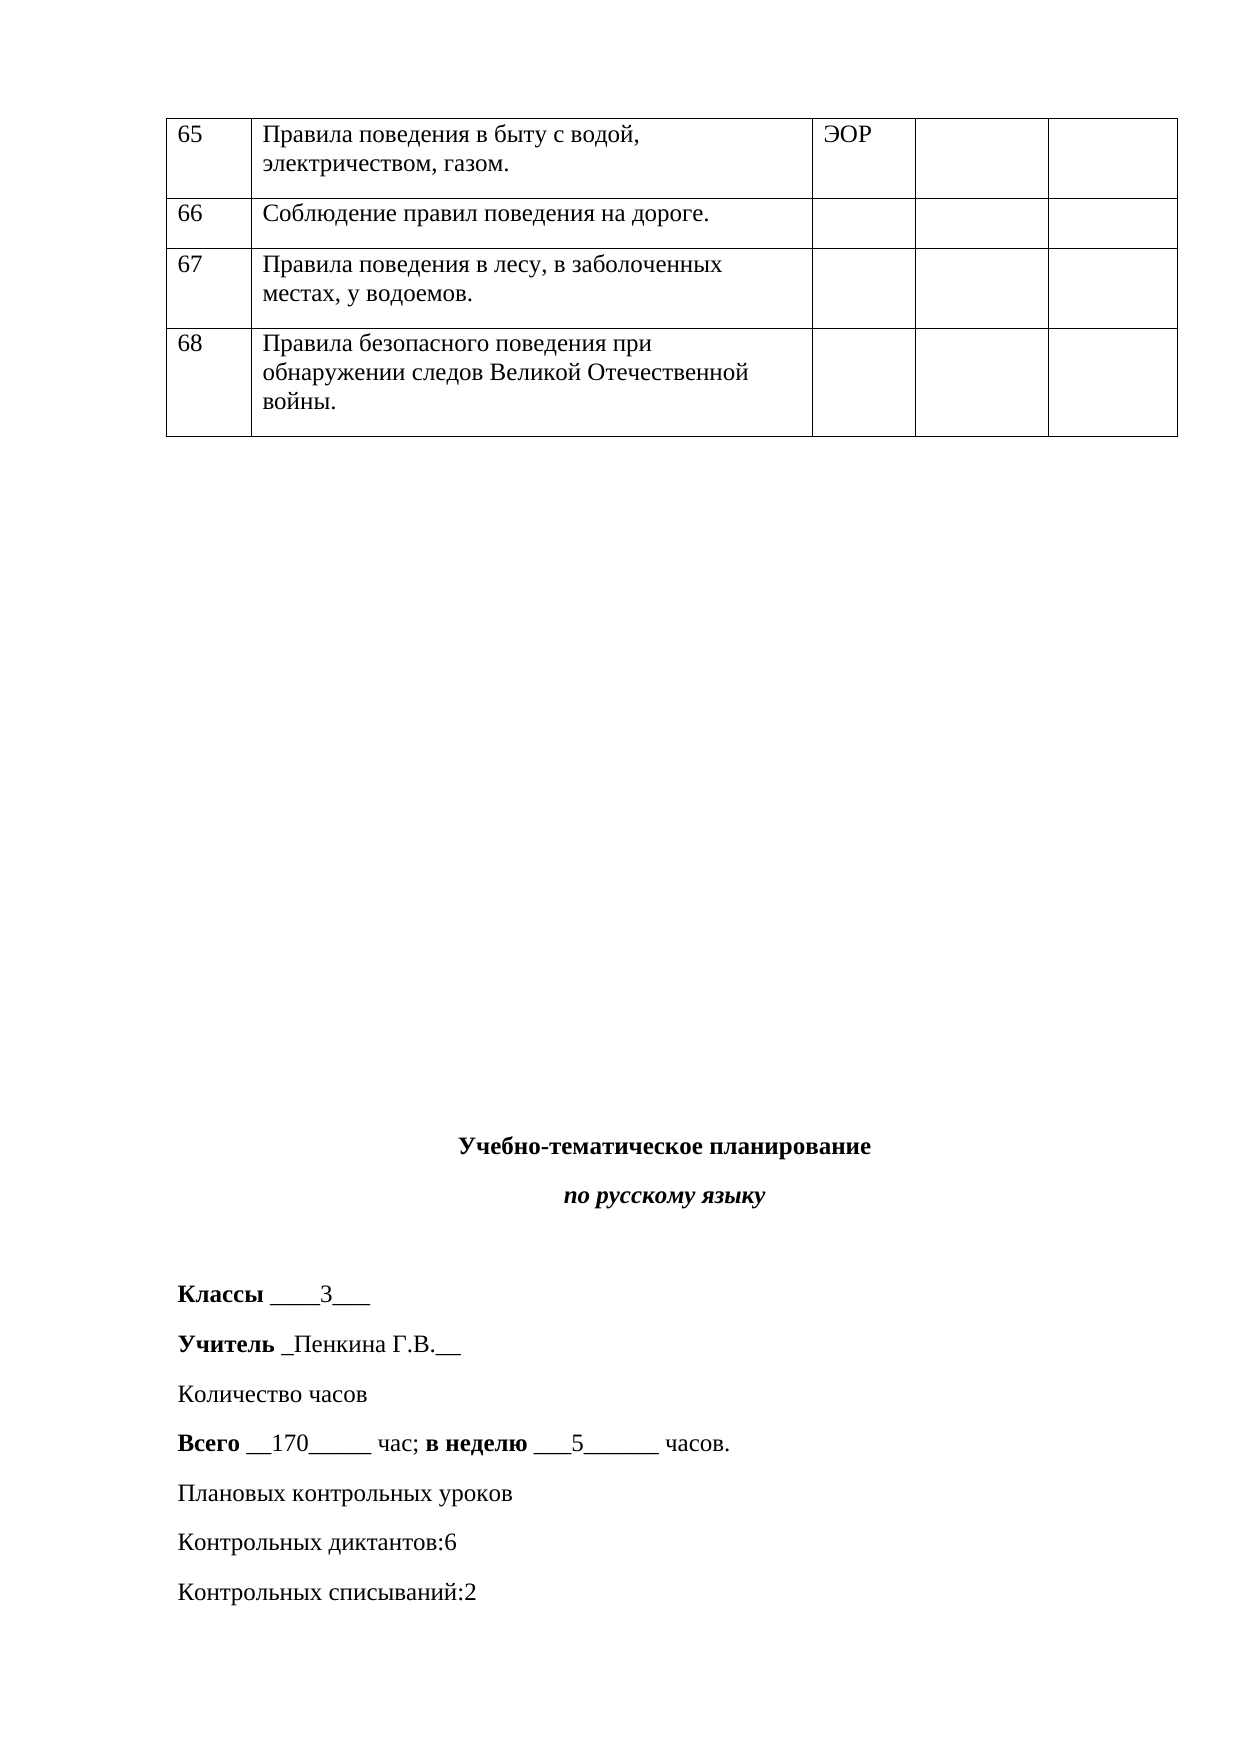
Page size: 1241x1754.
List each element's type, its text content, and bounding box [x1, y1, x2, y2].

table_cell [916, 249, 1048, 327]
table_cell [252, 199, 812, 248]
text Учебно-тематическое планирование [177, 1131, 1152, 1159]
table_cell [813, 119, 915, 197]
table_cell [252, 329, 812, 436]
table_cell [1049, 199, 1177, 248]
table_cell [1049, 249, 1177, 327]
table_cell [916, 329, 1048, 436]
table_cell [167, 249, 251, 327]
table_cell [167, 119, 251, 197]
text Плановых контрольных уроков [177, 1478, 1152, 1507]
text Контрольных списываний:2 [177, 1577, 1152, 1606]
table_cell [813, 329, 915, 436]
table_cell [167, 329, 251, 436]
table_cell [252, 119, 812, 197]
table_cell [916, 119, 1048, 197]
text Классы ____3___ [177, 1279, 1152, 1308]
text по русскому языку [177, 1180, 1152, 1209]
text Всего __170_____ час; в неделю ___5______ часов. [177, 1428, 1152, 1457]
text Контрольных диктантов:6 [177, 1527, 1152, 1556]
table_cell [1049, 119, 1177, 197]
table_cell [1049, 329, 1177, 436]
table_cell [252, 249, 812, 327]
text Учитель _Пенкина Г.В.__ [177, 1329, 1152, 1358]
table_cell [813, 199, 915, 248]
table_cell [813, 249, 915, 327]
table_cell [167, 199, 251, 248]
text Количество часов [177, 1379, 1152, 1407]
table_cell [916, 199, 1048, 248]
